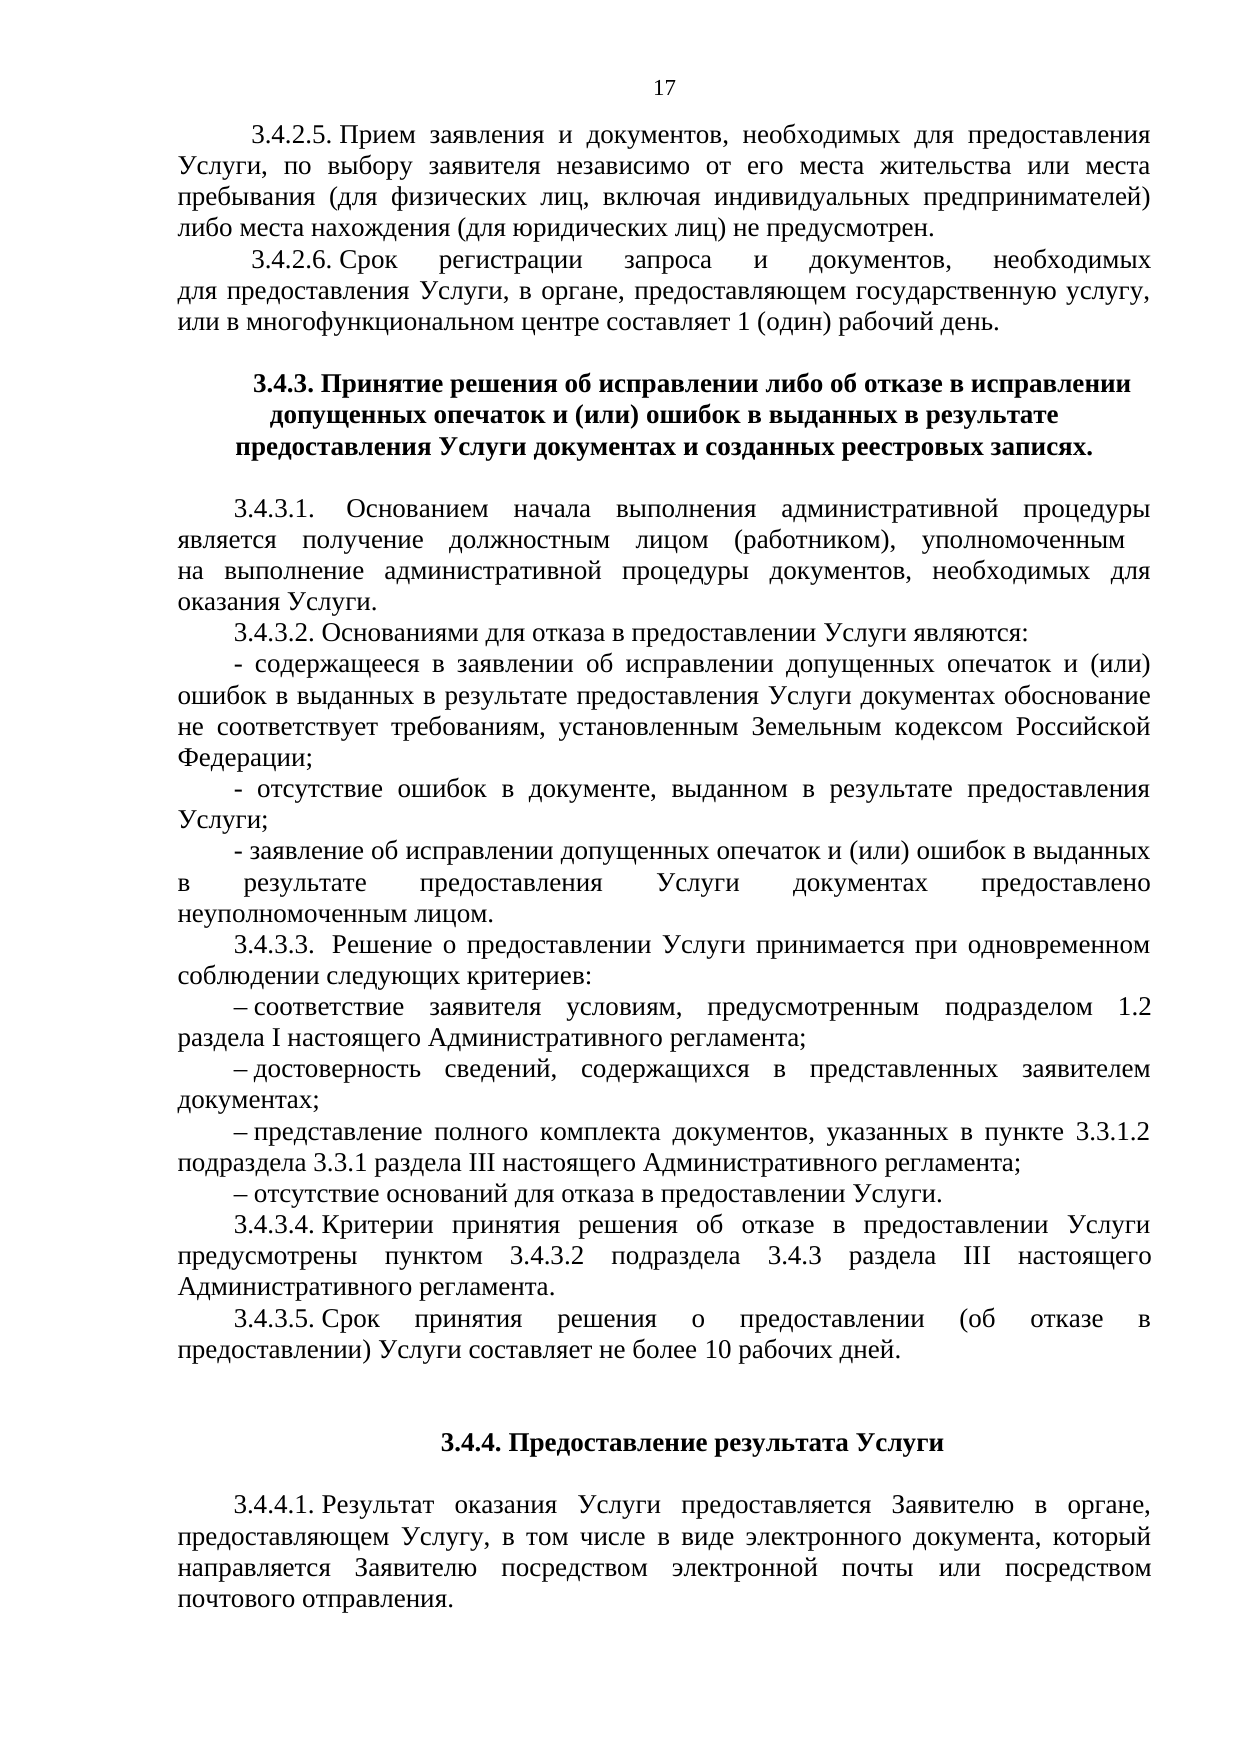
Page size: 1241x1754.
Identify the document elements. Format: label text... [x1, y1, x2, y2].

text – представление полного комплекта документов, указанных в пункте 3.3.1.2 подраздела 3.3.1 раздела III настоящего Административного регламента; [177, 1115, 1152, 1177]
text 3.4.3. Принятие решения об исправлении либо об отказе в исправлении допущенных опечаток и (или) ошибок в выданных в результате предоставления Услуги документах и созданных реестровых записях. [177, 367, 1152, 461]
text - отсутствие ошибок в документе, выданном в результате предоставления Услуги; [177, 772, 1152, 834]
text 3.4.4.1. Результат оказания Услуги предоставляется Заявителю в органе, предоставляющем Услугу, в том числе в виде электронного документа, который направляется Заявителю посредством электронной почты или посредством почтового отправления. [177, 1488, 1152, 1613]
text - содержащееся в заявлении об исправлении допущенных опечаток и (или) ошибок в выданных в результате предоставления Услуги документах обоснование не соответствует требованиям, установленным Земельным кодексом Российской Федерации; [177, 648, 1152, 772]
text 3.4.4. Предоставление результата Услуги [177, 1426, 1152, 1457]
text 3.4.3.3. Решение о предоставлении Услуги принимается при одновременном соблюдении следующих критериев: [177, 928, 1152, 990]
text 3.4.3.5. Срок принятия решения о предоставлении (об отказе в предоставлении) Услуги составляет не более 10 рабочих дней. [177, 1302, 1152, 1364]
text 3.4.3.2. Основаниями для отказа в предоставлении Услуги являются: [177, 616, 1152, 648]
text – отсутствие оснований для отказа в предоставлении Услуги. [177, 1177, 1152, 1208]
text 3.4.3.1. Основанием начала выполнения административной процедуры является получение должностным лицом (работником), уполномоченным на выполнение административной процедуры документов, необходимых для оказания Услуги. [177, 492, 1152, 616]
text – соответствие заявителя условиям, предусмотренным подразделом 1.2 раздела I настоящего Административного регламента; [177, 990, 1152, 1052]
text 3.4.2.6. Срок регистрации запроса и документов, необходимых для предоставления Услуги, в органе, предоставляющем государственную услугу, или в многофункциональном центре составляет 1 (один) рабочий день. [177, 243, 1152, 336]
text - заявление об исправлении допущенных опечаток и (или) ошибок в выданных в результате предоставления Услуги документах предоставлено неуполномоченным лицом. [177, 834, 1152, 928]
text 3.4.3.4. Критерии принятия решения об отказе в предоставлении Услуги предусмотрены пунктом 3.4.3.2 подраздела 3.4.3 раздела III настоящего Административного регламента. [177, 1208, 1152, 1302]
text 3.4.2.5. Прием заявления и документов, необходимых для предоставления Услуги, по выбору заявителя независимо от его места жительства или места пребывания (для физических лиц, включая индивидуальных предпринимателей) либо места нахождения (для юридических лиц) не предусмотрен. [177, 118, 1152, 243]
text – достоверность сведений, содержащихся в представленных заявителем документах; [177, 1052, 1152, 1115]
